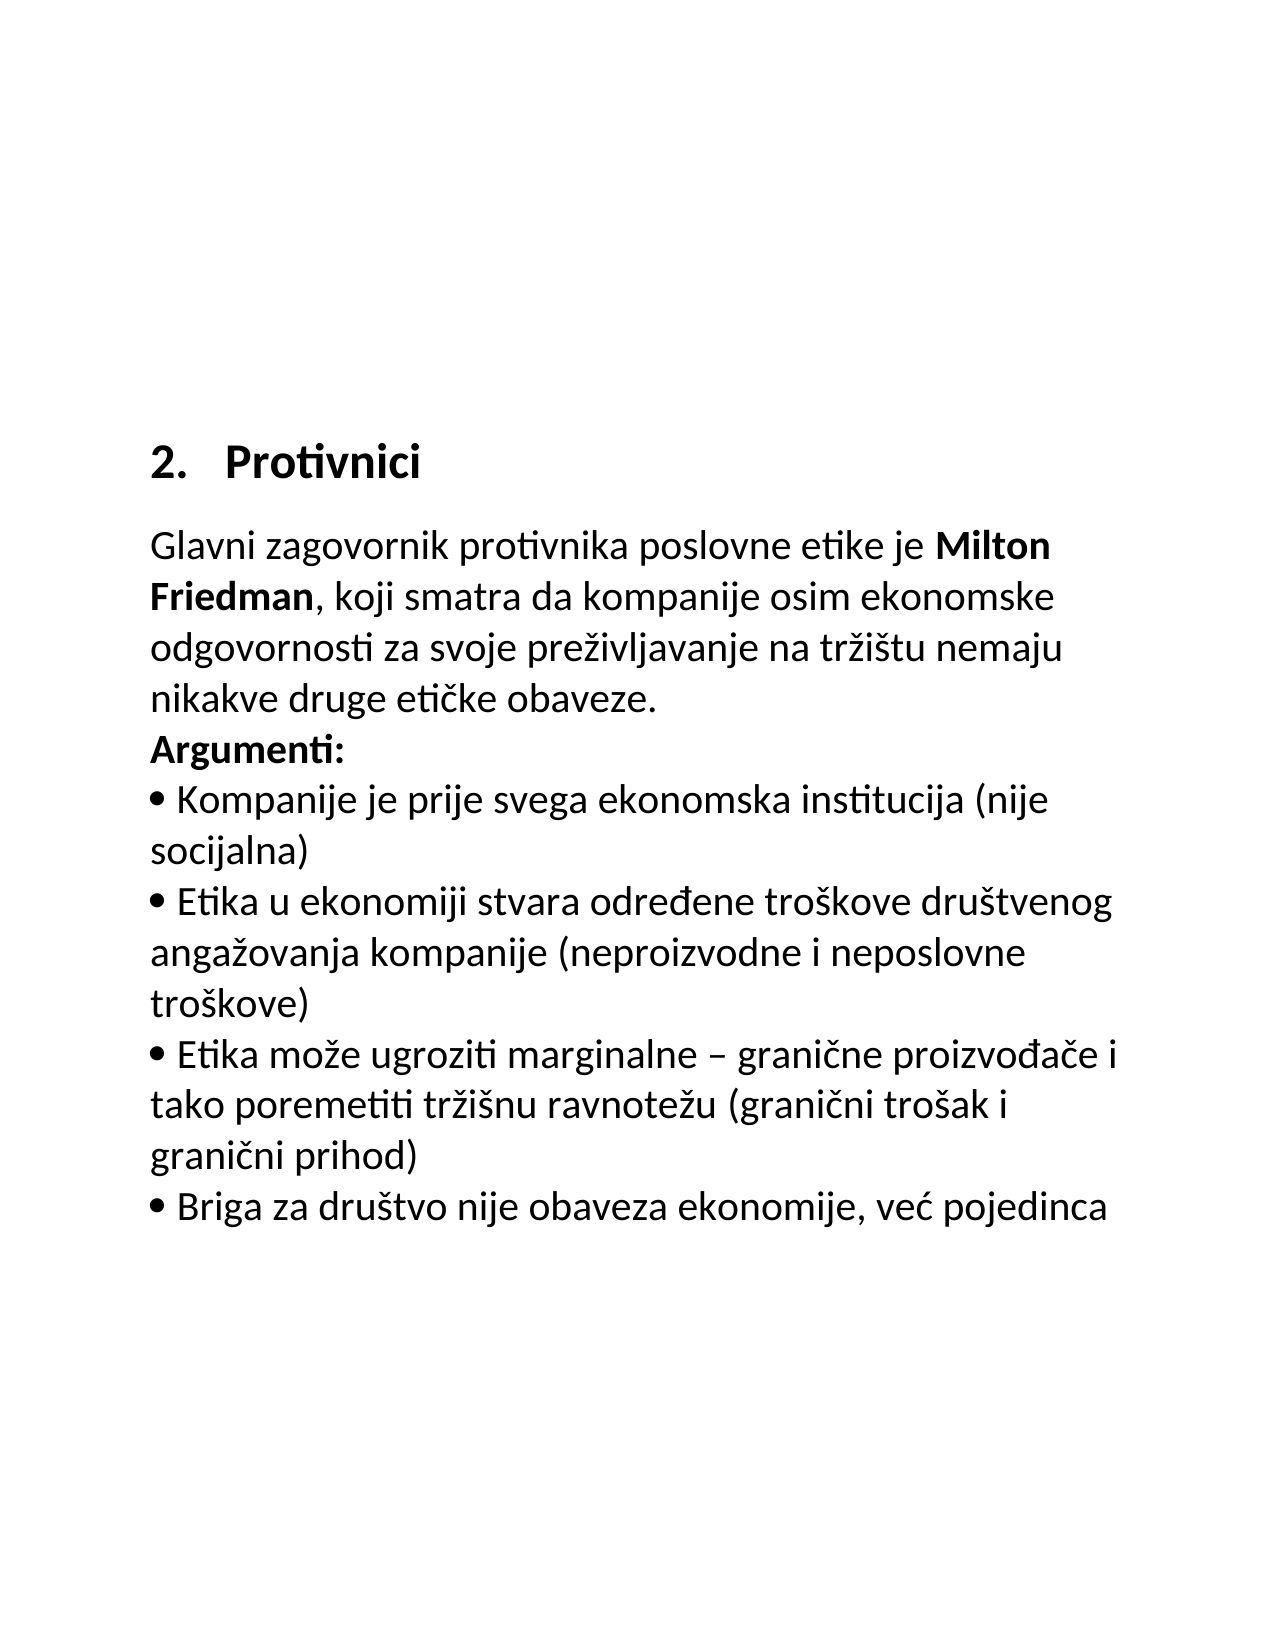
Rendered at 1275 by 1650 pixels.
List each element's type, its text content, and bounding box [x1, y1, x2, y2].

text Kompanije je prije svega ekonomska institucija (nije socijalna) [150, 773, 1125, 875]
list Protivnici [150, 430, 1125, 491]
text Briga za društvo nije obaveza ekonomije, već pojedinca [150, 1180, 1125, 1231]
text Glavni zagovornik protivnika poslovne etike je Milton Friedman, koji smatra da kompanije osim ekonomske odgovornosti za svoje preživljavanje na tržištu nemaju nikakve druge etičke obaveze. [150, 519, 1125, 723]
text Argumenti: [150, 723, 1125, 773]
text Etika može ugroziti marginalne – granične proizvođače i tako poremetiti tržišnu ravnotežu (granični trošak i granični prihod) [150, 1028, 1125, 1180]
text Etika u ekonomiji stvara određene troškove društvenog angažovanja kompanije (neproizvodne i neposlovne troškove) [150, 875, 1125, 1028]
